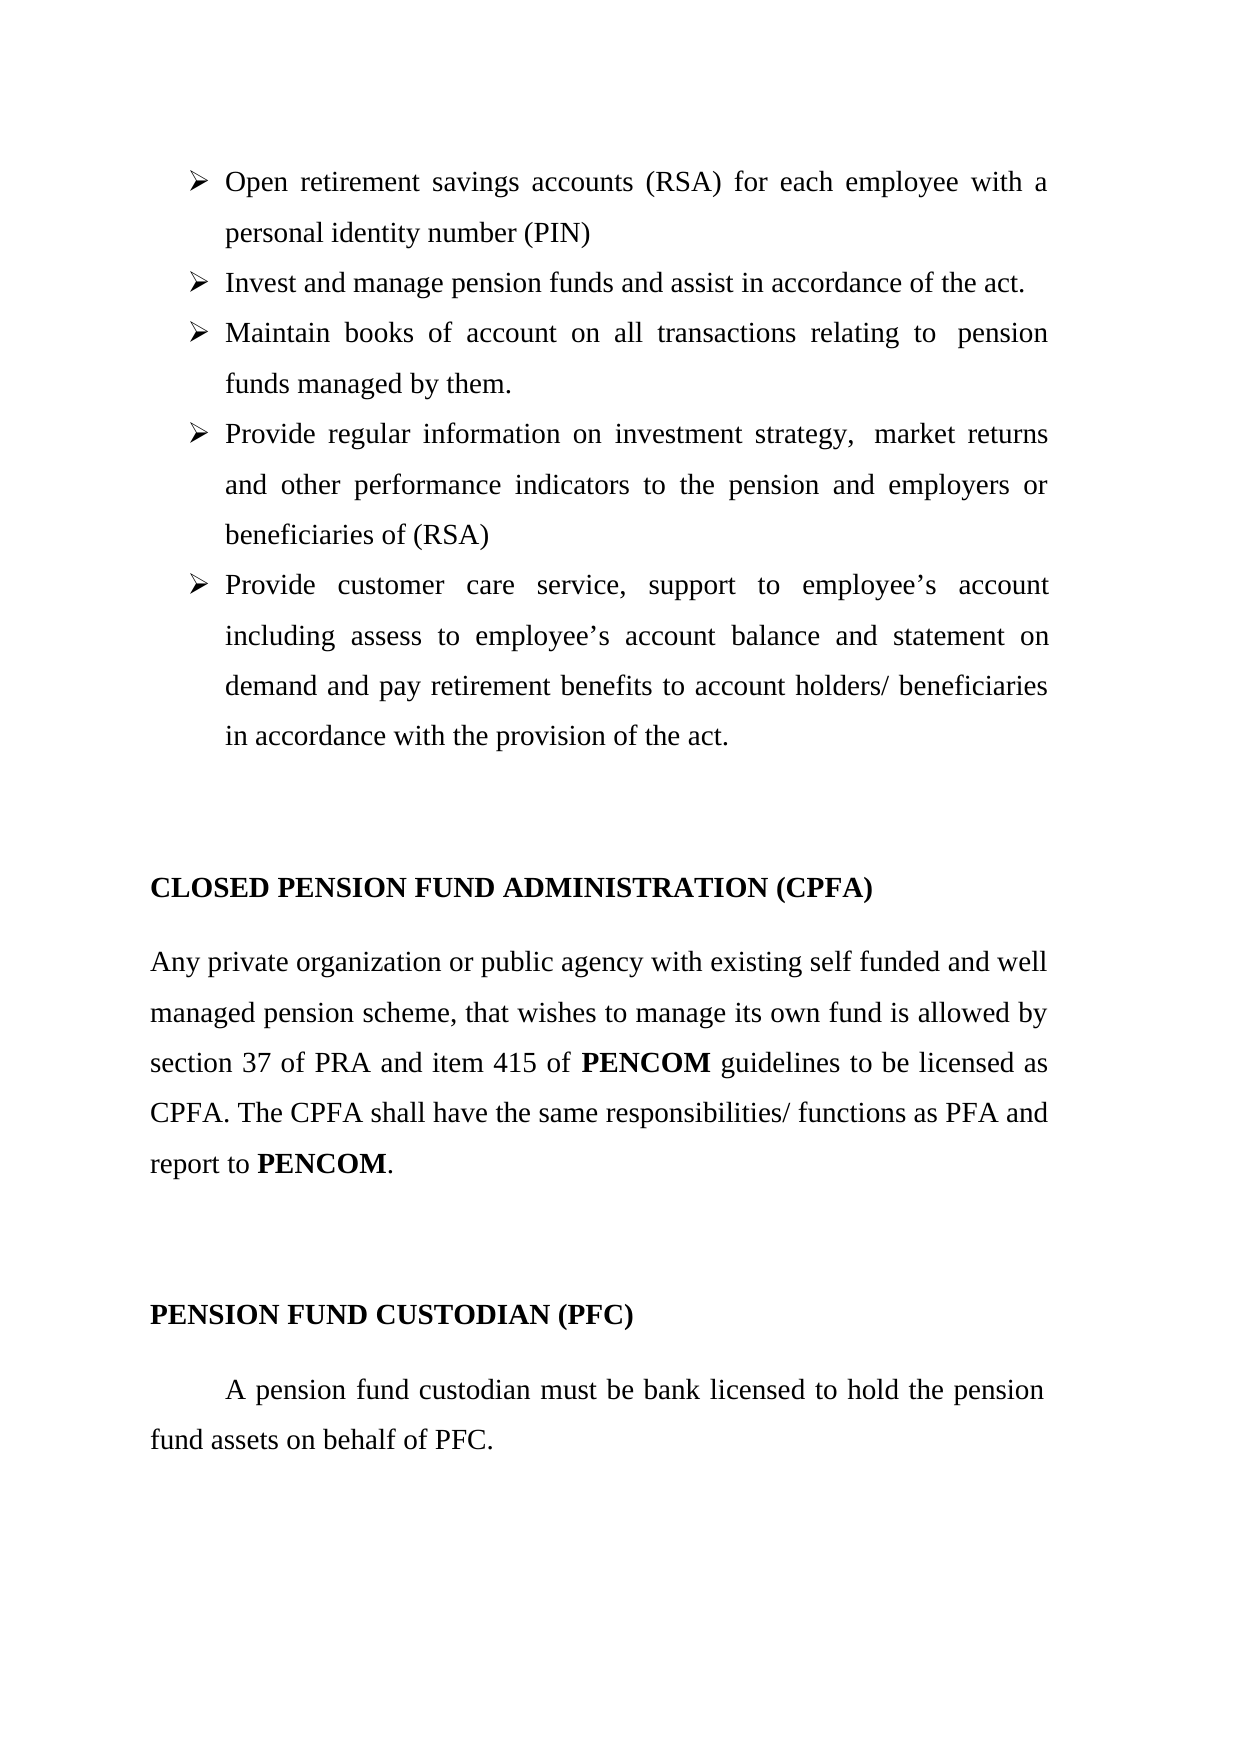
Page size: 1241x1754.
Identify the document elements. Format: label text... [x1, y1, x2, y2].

list Provide customer care service, support to employee’s account including assess to employee’s account balance and statement on demand and pay retirement benefits to account holders/ beneficiaries in accordance with the provision of the act. [187, 567, 1049, 752]
text A pension fund custodian must be bank licensed to hold the pension fund assets on behalf of PFC. [150, 1372, 1049, 1456]
list Invest and manage pension funds and assist in accordance of the act. [187, 266, 1115, 299]
list Provide regular information on investment strategy, market returns and other performance indicators to the pension and employers or beneficiaries of (RSA) [187, 416, 1048, 551]
text Any private organization or public agency with existing self funded and well managed pension scheme, that wishes to manage its own fund is allowed by section 37 of PRA and item 415 of PENCOM guidelines to be licensed as CPFA. The CPFA shall have the same responsibilities/ functions as PFA and report to PENCOM. [150, 944, 1049, 1179]
subtitle PENSION FUND CUSTODIAN (PFC) [150, 1297, 1115, 1331]
subtitle CLOSED PENSION FUND ADMINISTRATION (CPFA) [150, 870, 1115, 903]
list Maintain books of account on all transactions relating to pension funds managed by them. [187, 316, 1049, 399]
list Open retirement savings accounts (RSA) for each employee with a personal identity number (PIN) [187, 164, 1048, 249]
